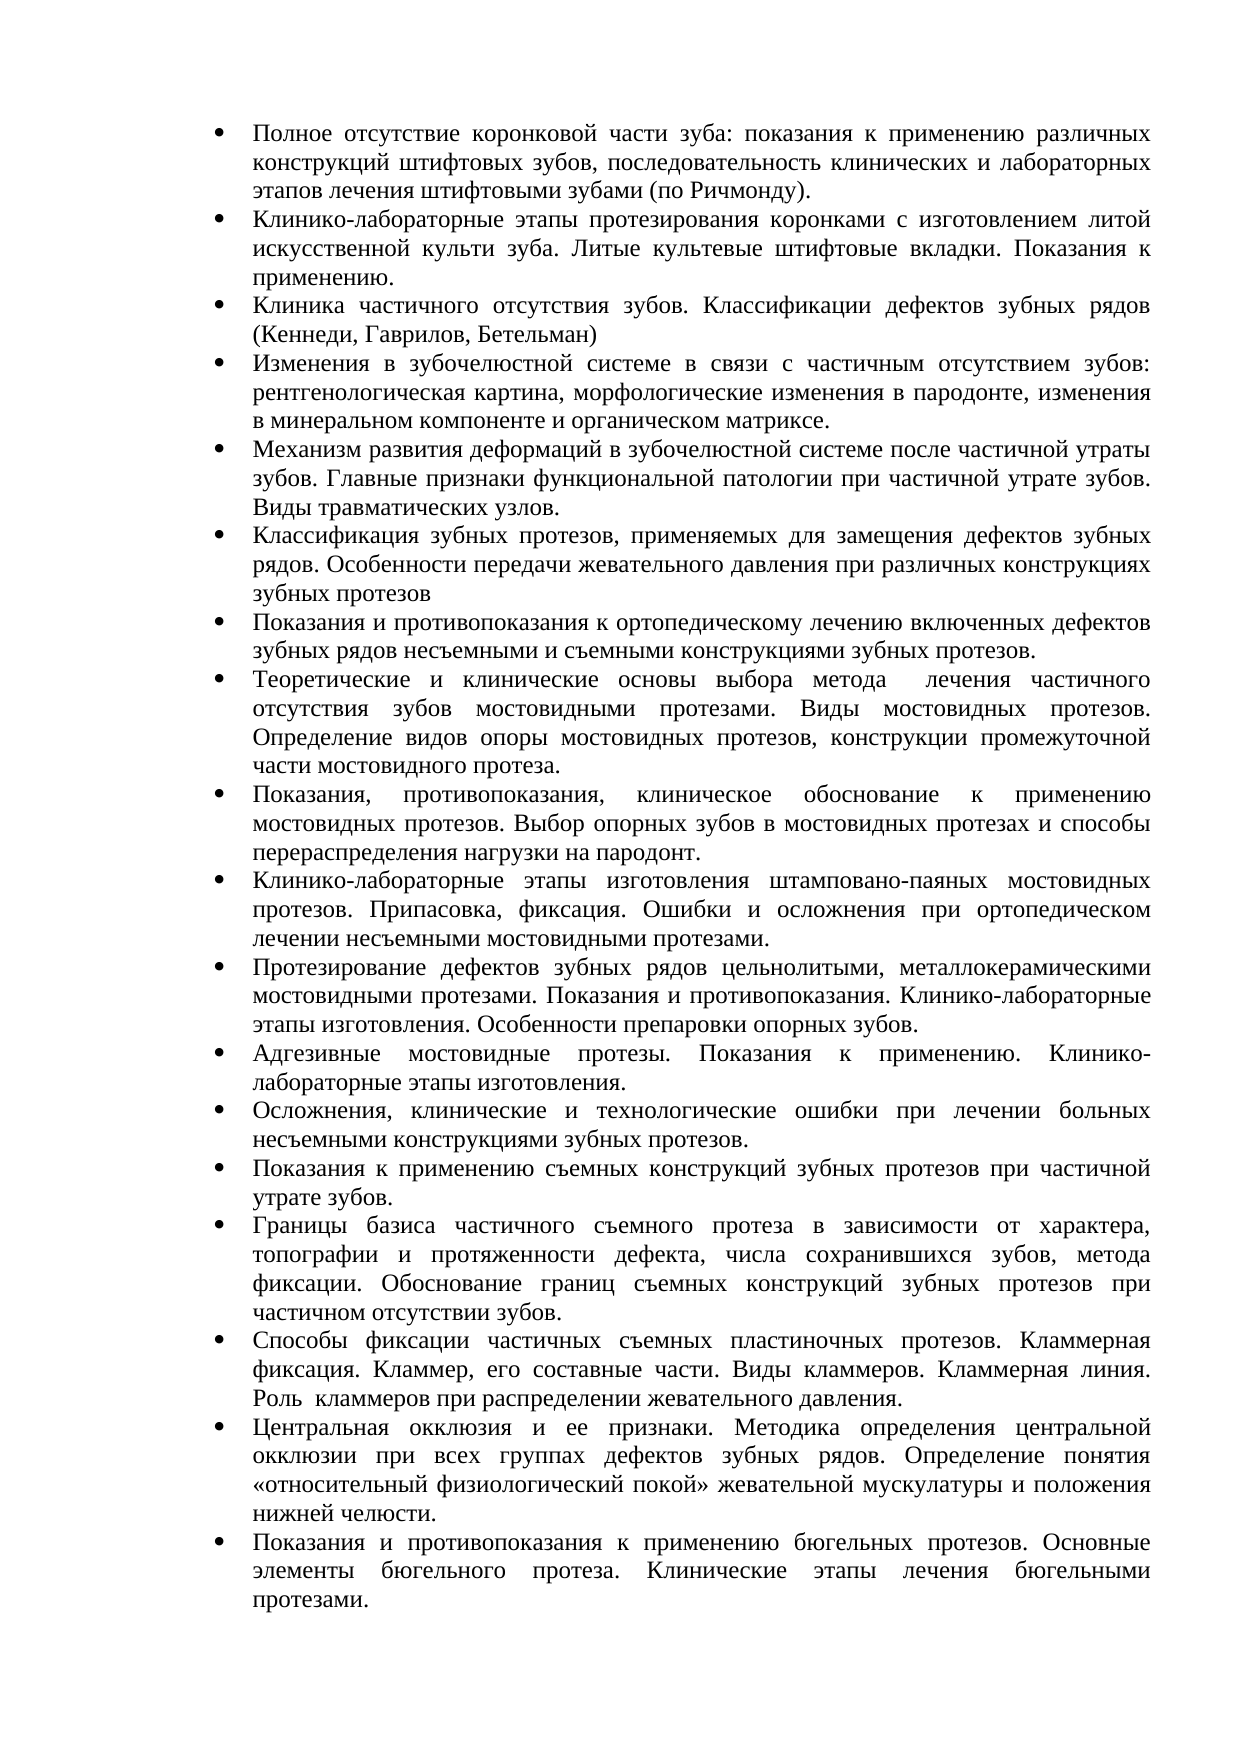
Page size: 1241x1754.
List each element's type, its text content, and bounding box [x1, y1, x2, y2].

list Изменения в зубочелюстной системе в связи с частичным отсутствием зубов: рентгенологическая картина, морфологические изменения в пародонте, изменения в минеральном компоненте и органическом матриксе. [215, 348, 1152, 434]
list Протезирование дефектов зубных рядов цельнолитыми, металлокерамическими мостовидными протезами. Показания и противопоказания. Клинико-лабораторные этапы изготовления. Особенности препаровки опорных зубов. [215, 952, 1152, 1038]
list Показания, противопоказания, клиническое обоснование к применению мостовидных протезов. Выбор опорных зубов в мостовидных протезах и способы перераспределения нагрузки на пародонт. [215, 779, 1152, 866]
list Осложнения, клинические и технологические ошибки при лечении больных несъемными конструкциями зубных протезов. [215, 1096, 1152, 1153]
list Клиника частичного отсутствия зубов. Классификации дефектов зубных рядов (Кеннеди, Гаврилов, Бетельман) [215, 291, 1152, 348]
list Клинико-лабораторные этапы протезирования коронками с изготовлением литой искусственной культи зуба. Литые культевые штифтовые вкладки. Показания к применению. [215, 204, 1152, 291]
list Показания к применению съемных конструкций зубных протезов при частичной утрате зубов. [215, 1153, 1152, 1211]
list Классификация зубных протезов, применяемых для замещения дефектов зубных рядов. Особенности передачи жевательного давления при различных конструкциях зубных протезов [215, 521, 1152, 607]
list Способы фиксации частичных съемных пластиночных протезов. Кламмерная фиксация. Кламмер, его составные части. Виды кламмеров. Кламмерная линия. Роль кламмеров при распределении жевательного давления. [215, 1326, 1152, 1412]
list Теоретические и клинические основы выбора метода лечения частичного отсутствия зубов мостовидными протезами. Виды мостовидных протезов. Определение видов опоры мостовидных протезов, конструкции промежуточной части мостовидного протеза. [215, 664, 1152, 779]
list Механизм развития деформаций в зубочелюстной системе после частичной утраты зубов. Главные признаки функциональной патологии при частичной утрате зубов. Виды травматических узлов. [215, 434, 1152, 521]
list Границы базиса частичного съемного протеза в зависимости от характера, топографии и протяженности дефекта, числа сохранившихся зубов, метода фиксации. Обоснование границ съемных конструкций зубных протезов при частичном отсутствии зубов. [215, 1211, 1152, 1326]
list Клинико-лабораторные этапы изготовления штамповано-паяных мостовидных протезов. Припасовка, фиксация. Ошибки и осложнения при ортопедическом лечении несъемными мостовидными протезами. [215, 866, 1152, 952]
list Полное отсутствие коронковой части зуба: показания к применению различных конструкций штифтовых зубов, последовательность клинических и лабораторных этапов лечения штифтовыми зубами (по Ричмонду). [215, 118, 1152, 204]
list Показания и противопоказания к применению бюгельных протезов. Основные элементы бюгельного протеза. Клинические этапы лечения бюгельными протезами. [215, 1527, 1152, 1613]
list Адгезивные мостовидные протезы. Показания к применению. Клинико-лабораторные этапы изготовления. [215, 1038, 1152, 1096]
list Показания и противопоказания к ортопедическому лечению включенных дефектов зубных рядов несъемными и съемными конструкциями зубных протезов. [215, 607, 1152, 664]
list Центральная окклюзия и ее признаки. Методика определения центральной окклюзии при всех группах дефектов зубных рядов. Определение понятия «относительный физиологический покой» жевательной мускулатуры и положения нижней челюсти. [215, 1412, 1152, 1527]
